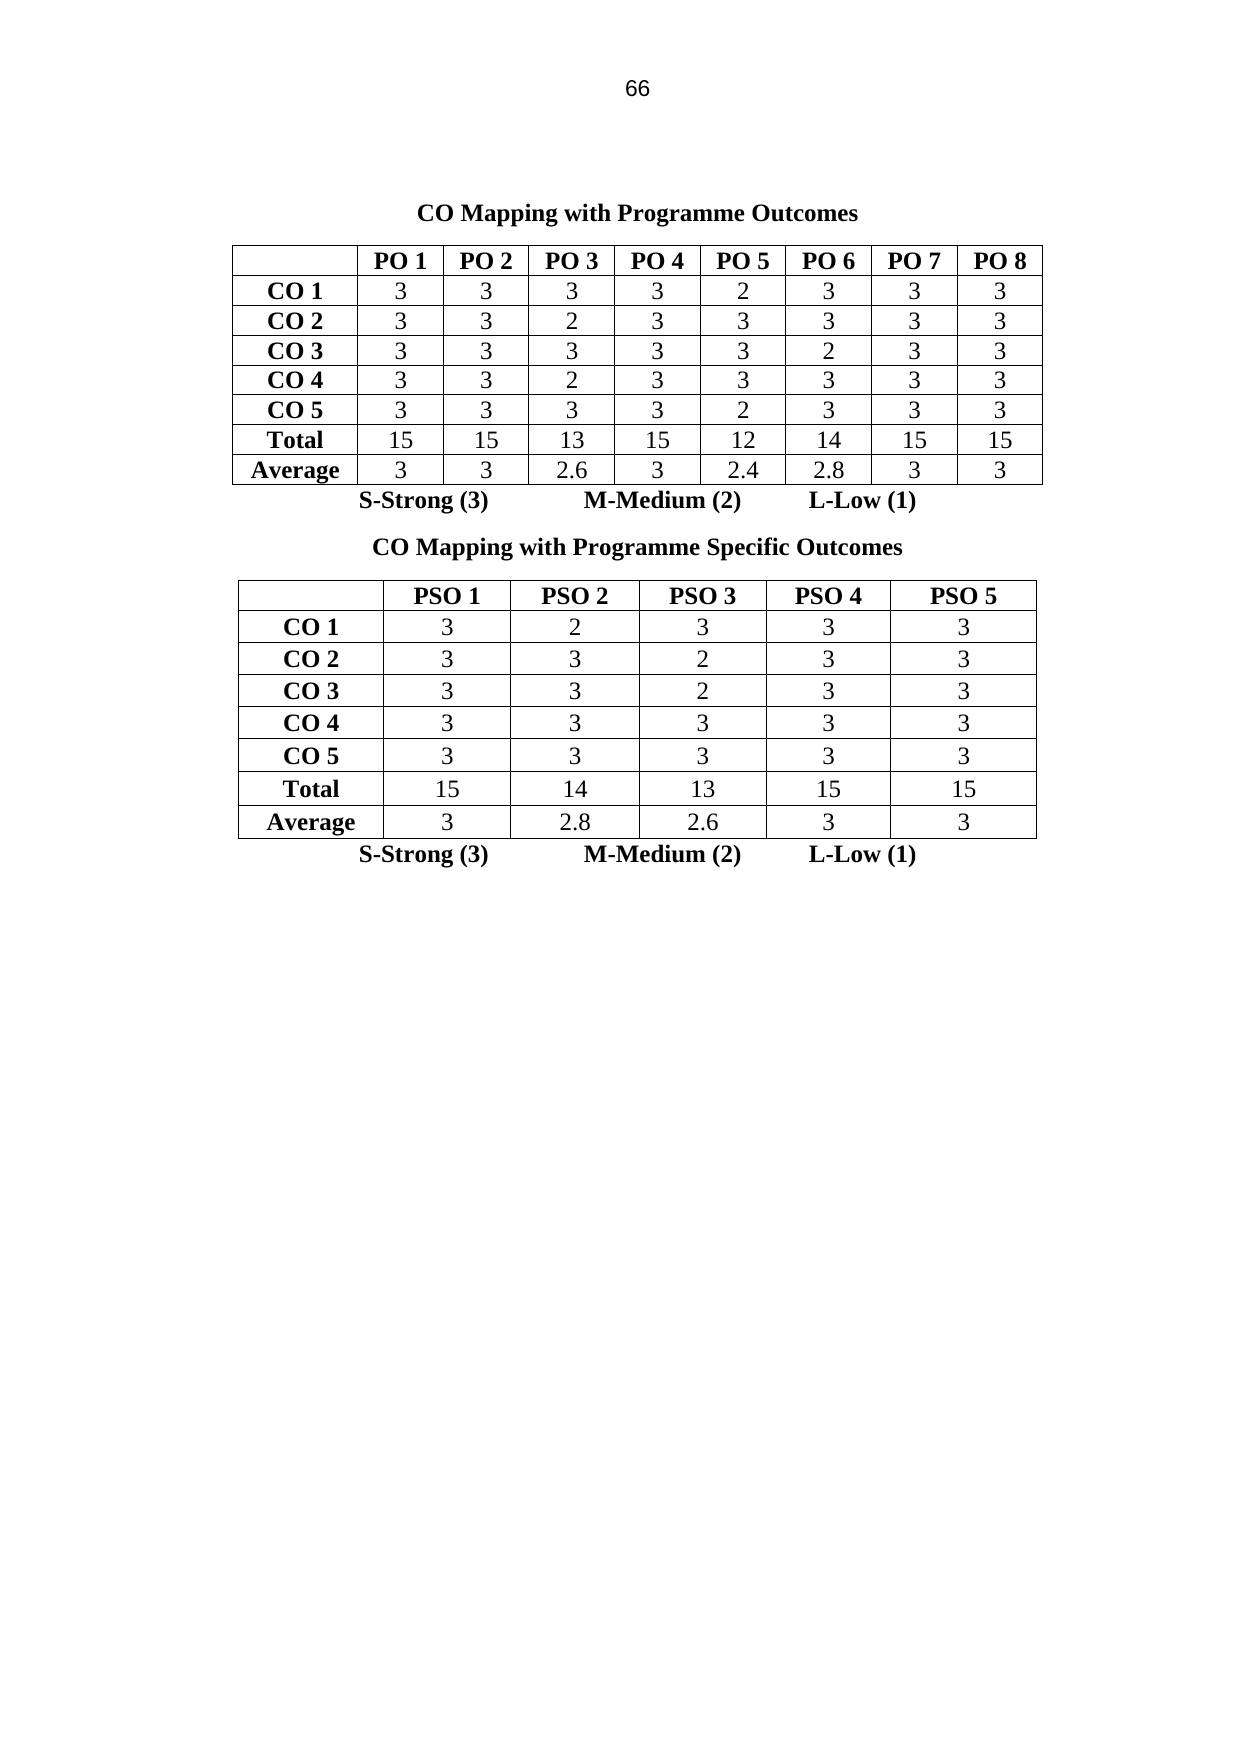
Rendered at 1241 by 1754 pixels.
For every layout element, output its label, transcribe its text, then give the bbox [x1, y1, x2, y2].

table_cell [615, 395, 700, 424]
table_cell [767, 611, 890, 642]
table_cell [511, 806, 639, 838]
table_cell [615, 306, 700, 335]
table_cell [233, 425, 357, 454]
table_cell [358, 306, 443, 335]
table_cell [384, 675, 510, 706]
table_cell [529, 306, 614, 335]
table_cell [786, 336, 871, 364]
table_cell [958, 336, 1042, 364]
text S-Strong (3) M-Medium (2) L-Low (1) [150, 485, 1125, 513]
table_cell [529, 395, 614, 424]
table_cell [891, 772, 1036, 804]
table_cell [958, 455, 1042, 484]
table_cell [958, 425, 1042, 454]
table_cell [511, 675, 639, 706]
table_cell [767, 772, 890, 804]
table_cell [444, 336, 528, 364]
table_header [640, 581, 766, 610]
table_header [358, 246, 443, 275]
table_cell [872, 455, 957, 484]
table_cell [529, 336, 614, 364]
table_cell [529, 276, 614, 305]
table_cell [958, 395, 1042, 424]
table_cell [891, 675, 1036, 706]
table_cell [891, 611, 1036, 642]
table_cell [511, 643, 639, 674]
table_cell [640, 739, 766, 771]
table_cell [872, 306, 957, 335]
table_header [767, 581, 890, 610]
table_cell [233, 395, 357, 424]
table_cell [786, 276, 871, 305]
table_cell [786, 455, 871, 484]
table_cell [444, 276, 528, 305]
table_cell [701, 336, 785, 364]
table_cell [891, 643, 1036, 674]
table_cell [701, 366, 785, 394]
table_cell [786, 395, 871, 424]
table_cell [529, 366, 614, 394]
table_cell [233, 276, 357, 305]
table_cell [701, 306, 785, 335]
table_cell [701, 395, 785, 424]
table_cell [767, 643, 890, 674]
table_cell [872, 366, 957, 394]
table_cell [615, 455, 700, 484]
text CO Mapping with Programme Specific Outcomes [150, 532, 1125, 561]
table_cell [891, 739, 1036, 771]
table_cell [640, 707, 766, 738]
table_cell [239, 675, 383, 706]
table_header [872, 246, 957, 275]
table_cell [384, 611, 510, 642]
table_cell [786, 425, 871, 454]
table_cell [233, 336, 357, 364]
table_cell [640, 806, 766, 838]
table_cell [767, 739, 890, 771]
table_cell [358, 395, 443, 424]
text CO Mapping with Programme Outcomes [150, 198, 1125, 226]
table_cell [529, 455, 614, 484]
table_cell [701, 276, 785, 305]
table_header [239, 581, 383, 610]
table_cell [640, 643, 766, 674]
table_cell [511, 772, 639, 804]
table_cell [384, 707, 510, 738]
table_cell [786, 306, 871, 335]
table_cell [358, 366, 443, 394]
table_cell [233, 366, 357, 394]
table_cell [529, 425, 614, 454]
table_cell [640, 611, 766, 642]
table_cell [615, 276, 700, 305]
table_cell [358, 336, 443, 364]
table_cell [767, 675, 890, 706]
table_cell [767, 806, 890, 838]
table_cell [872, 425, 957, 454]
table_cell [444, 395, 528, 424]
text S-Strong (3) M-Medium (2) L-Low (1) [150, 839, 1125, 868]
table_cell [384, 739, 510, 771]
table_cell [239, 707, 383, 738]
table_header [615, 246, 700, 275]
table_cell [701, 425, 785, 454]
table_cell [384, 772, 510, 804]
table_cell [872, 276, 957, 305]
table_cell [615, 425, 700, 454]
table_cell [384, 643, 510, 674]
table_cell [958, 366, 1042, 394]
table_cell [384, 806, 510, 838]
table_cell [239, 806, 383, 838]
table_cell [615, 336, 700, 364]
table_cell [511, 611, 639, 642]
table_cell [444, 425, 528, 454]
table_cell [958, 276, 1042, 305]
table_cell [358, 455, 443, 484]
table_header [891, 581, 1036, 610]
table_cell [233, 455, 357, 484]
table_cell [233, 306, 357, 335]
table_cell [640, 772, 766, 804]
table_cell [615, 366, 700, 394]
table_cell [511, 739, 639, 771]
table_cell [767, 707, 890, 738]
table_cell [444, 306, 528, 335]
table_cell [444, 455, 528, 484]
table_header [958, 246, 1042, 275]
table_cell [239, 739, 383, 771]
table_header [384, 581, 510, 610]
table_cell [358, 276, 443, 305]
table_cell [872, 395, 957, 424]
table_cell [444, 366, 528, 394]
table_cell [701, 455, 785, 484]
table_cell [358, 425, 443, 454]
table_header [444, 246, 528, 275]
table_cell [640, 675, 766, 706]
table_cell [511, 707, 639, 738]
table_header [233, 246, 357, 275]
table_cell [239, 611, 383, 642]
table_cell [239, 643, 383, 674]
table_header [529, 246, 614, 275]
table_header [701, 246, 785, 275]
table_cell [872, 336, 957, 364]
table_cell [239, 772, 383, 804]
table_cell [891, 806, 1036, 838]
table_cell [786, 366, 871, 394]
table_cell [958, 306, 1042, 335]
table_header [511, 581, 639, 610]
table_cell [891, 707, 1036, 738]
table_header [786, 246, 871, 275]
